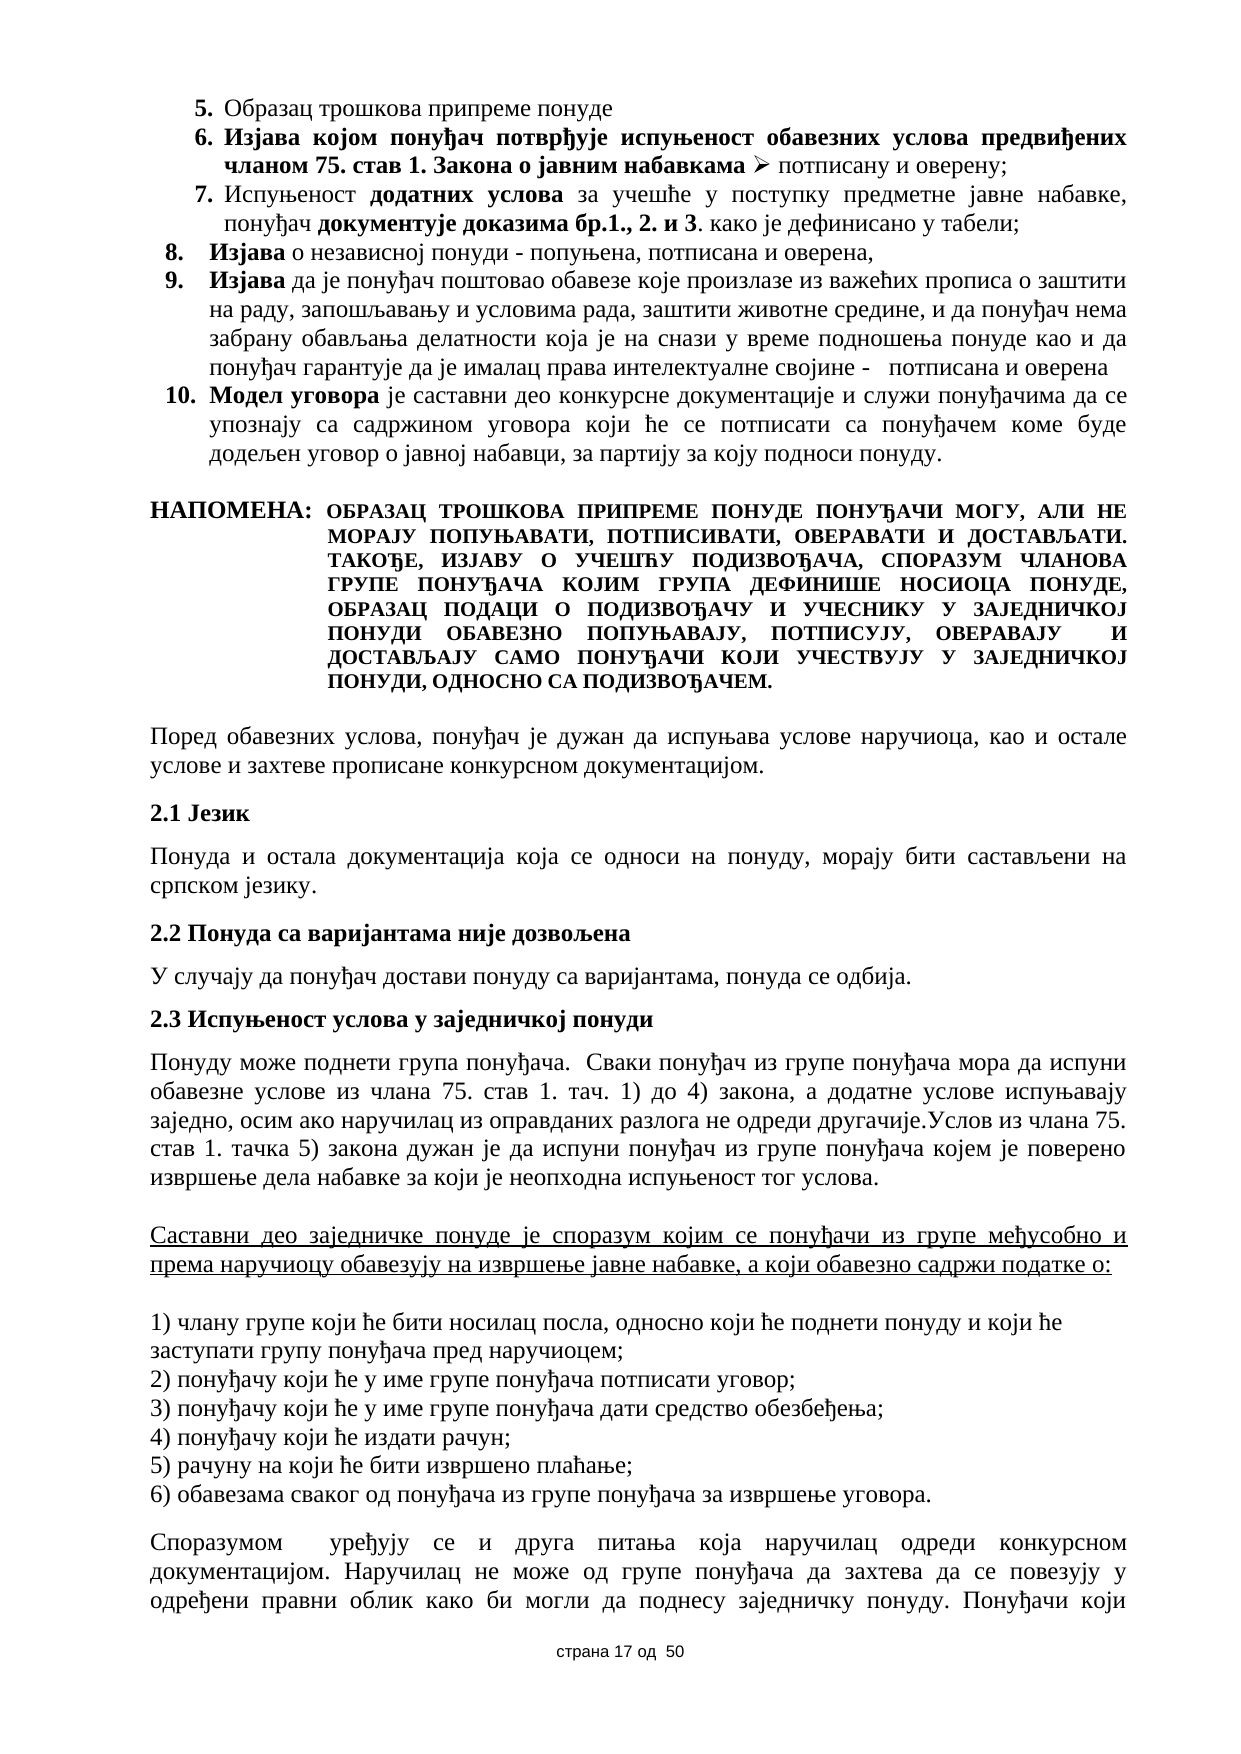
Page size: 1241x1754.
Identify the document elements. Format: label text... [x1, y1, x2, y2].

text 2.1 Језик [150, 798, 1128, 827]
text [150, 1527, 1128, 1613]
text Понуду може поднети група понуђача. Сваки понуђач из групе понуђача мора да испуни обавезне услове из члана 75. став 1. тач. 1) до 4) закона, а додатне услове испуњавају заједно, осим ако наручилац из оправданих разлога не одреди другачије.Услов из члана 75. став 1. тачка 5) закона дужан је да испуни понуђач из групе понуђача којем је поверено извршење дела набавке за који је неопходна испуњеност тог услова. [150, 1047, 1128, 1191]
text НАПОМЕНА: ОБРАЗАЦ ТРОШКОВА ПРИПРЕМЕ ПОНУДЕ ПОНУЂАЧИ МОГУ, АЛИ НЕ МОРАЈУ ПОПУЊАВАТИ, ПОТПИСИВАТИ, ОВЕРАВАТИ И ДОСТАВЉАТИ. ТАКОЂЕ, ИЗЈАВУ О УЧЕШЋУ ПОДИЗВОЂАЧА, СПОРАЗУМ ЧЛАНОВА ГРУПЕ ПОНУЂАЧА КОЈИМ ГРУПА ДЕФИНИШЕ НОСИОЦА ПОНУДЕ, ОБРАЗАЦ ПОДАЦИ О ПОДИЗВОЂАЧУ И УЧЕСНИКУ У ЗАЈЕДНИЧКОЈ ПОНУДИ ОБАВЕЗНО ПОПУЊАВАЈУ, ПОТПИСУЈУ, ОВЕРАВАЈУ И ДОСТАВЉАЈУ САМО ПОНУЂАЧИ КОЈИ УЧЕСТВУЈУ У ЗАЈЕДНИЧКОЈ ПОНУДИ, ОДНОСНО СА ПОДИЗВОЂАЧЕМ. [150, 496, 1128, 693]
text 1) члану групе који ће бити носилац посла, односно који ће поднети понуду и који ће заступати групу понуђача пред наручиоцем; [150, 1307, 1128, 1364]
text Понуда и остала документација која се односи на понуду, морају бити састављени на српском језику. [150, 841, 1128, 899]
list Испуњеност додатних услова за учешће у поступку предметне јавне набавке, понуђач документује доказима бр.1., 2. и 3. како је дефинисано у табели; [194, 179, 1128, 237]
list Изјава којом понуђач потврђује испуњеност обавезних услова предвиђених чланом 75. став 1. Закона о јавним набавкама потписану и оверену; [194, 122, 1128, 179]
text У случају да понуђач достави понуду са варијантама, понуда се одбија. [150, 961, 1128, 990]
list Изјава да је понуђач поштовао обавезе које произлазе из важећих прописа о заштити на раду, запошљавању и условима рада, заштити животне средине, и да понуђач нема забрану обављања делатности која је на снази у време подношења понуде као и да понуђач гарантује да је ималац права интелектуалне својине - потписана и оверена [165, 266, 1128, 381]
list Изјава о независној понуди - попуњена, потписана и оверена, [165, 237, 1128, 266]
text 2.3 Испуњеност услова у заједничкој понуди [150, 1004, 1128, 1033]
text 2) понуђачу који ће у име групе понуђача потписати уговор; [150, 1364, 1128, 1393]
text 6) обавезама сваког од понуђача из групе понуђача за извршење уговора. [150, 1479, 1128, 1508]
text 4) понуђачу који ће издати рачун; [150, 1422, 1128, 1451]
text Поред обавезних услова, понуђач је дужан да испуњава услове наручиоца, као и остале услове и захтеве прописане конкурсном документацијом. [150, 721, 1128, 779]
text Саставни део заједничке понуде је споразум којим се понуђачи из групе међусобно и према наручиоцу обавезују на извршење јавне набавке, а који обавезно садржи податке о: [150, 1220, 1128, 1245]
text 5) рачуну на који ће бити извршено плаћање; [150, 1451, 1128, 1479]
list Модел уговора је саставни део конкурсне документације и служи понуђачима да се упознају са садржином уговора који ће се потписати са понуђачем коме буде додељен уговор о јавној набавци, за партију за коју подноси понуду. [165, 381, 1128, 467]
text 2.2 Понуда са варијантама није дозвољена [150, 918, 1128, 947]
text 3) понуђачу који ће у име групе понуђача дати средство обезбеђења; [150, 1393, 1128, 1422]
text Саставни део заједничке понуде је споразум којим се понуђачи из групе међусобно и према наручиоцу обавезују на извршење јавне набавке, а који обавезно садржи податке о: [150, 1247, 1128, 1278]
list Образац трошкова припреме понуде [194, 93, 1128, 122]
